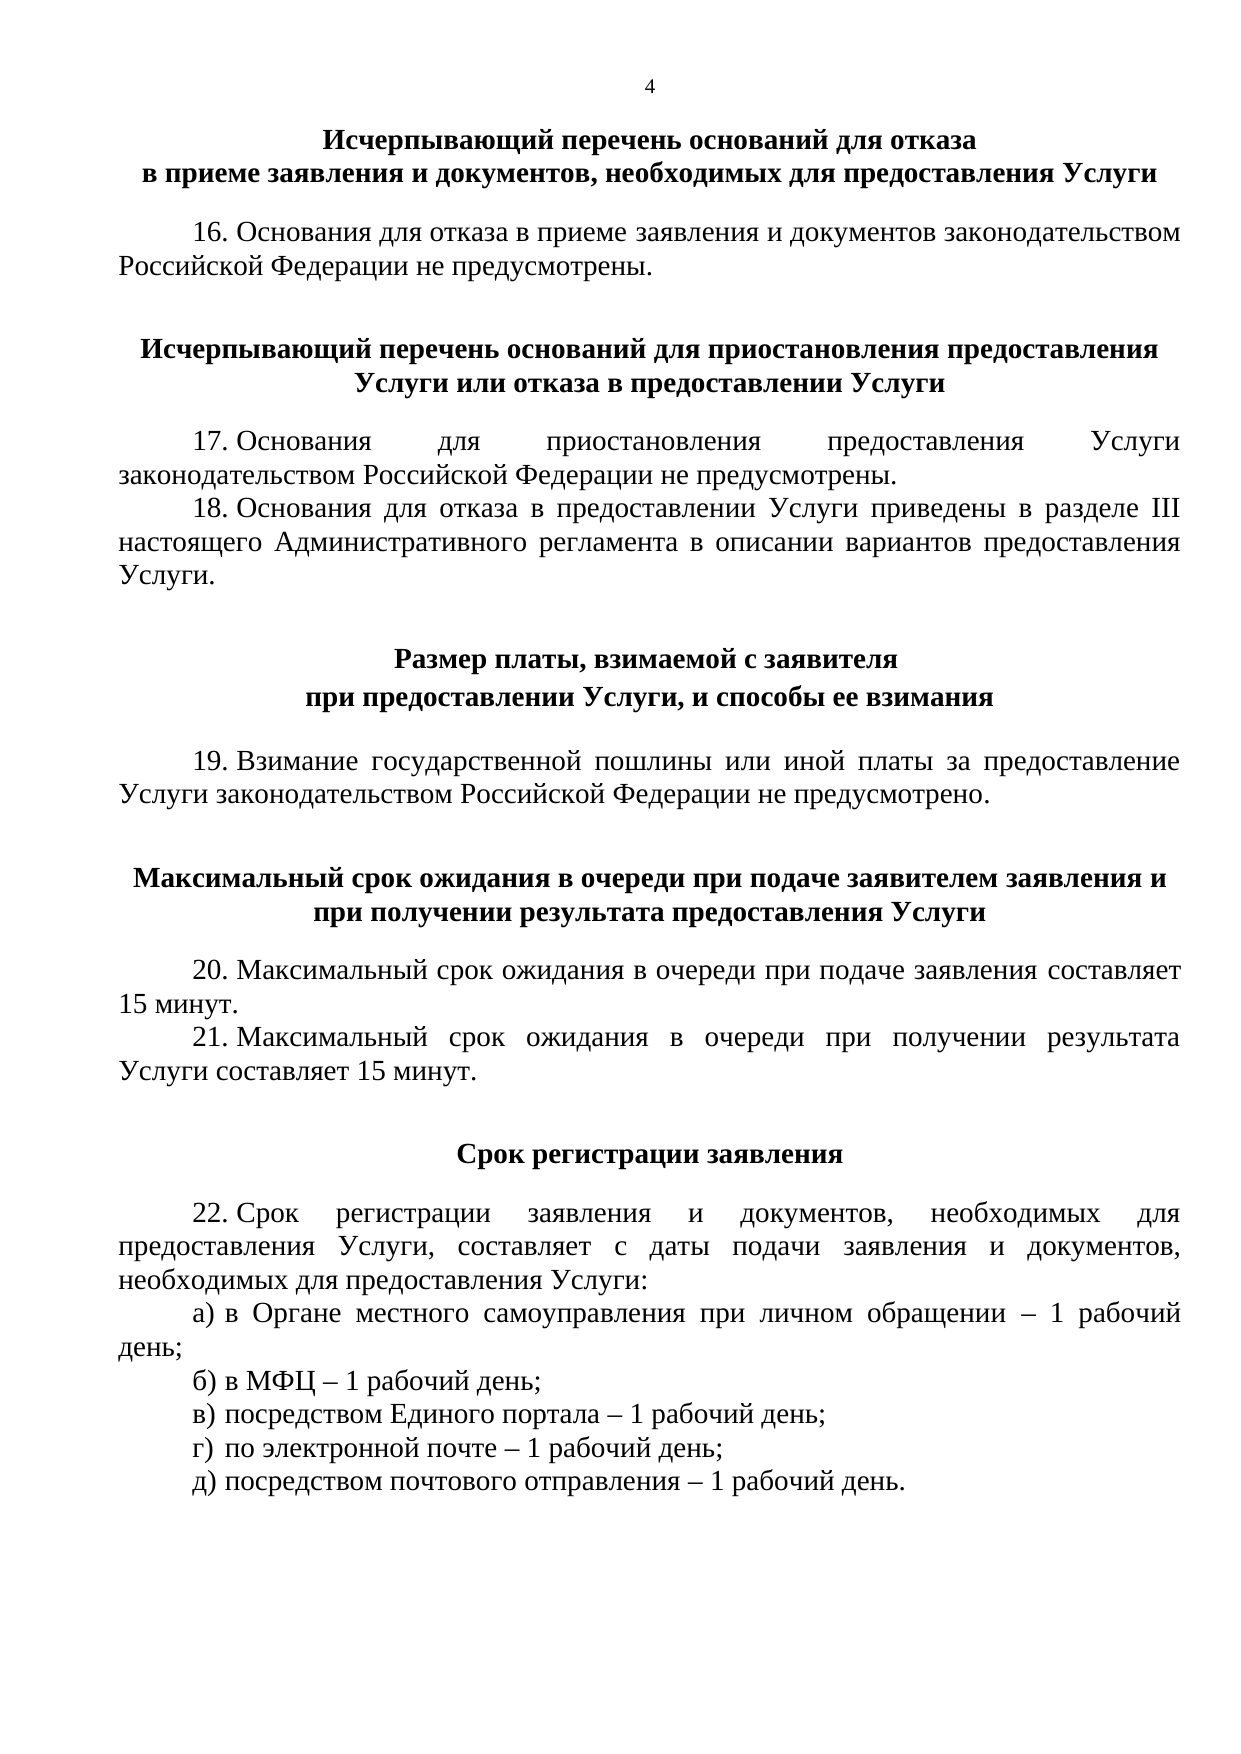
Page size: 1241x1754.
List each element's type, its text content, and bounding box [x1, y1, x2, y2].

list Основания для отказа в предоставлении Услуги приведены в разделе III настоящего Административного регламента в описании вариантов предоставления Услуги. [118, 490, 1181, 591]
list по электронной почте – 1 рабочий день; [118, 1430, 1181, 1463]
text Исчерпывающий перечень оснований для отказа в приеме заявления и документов, необходимых для предоставления Услуги [118, 122, 1181, 189]
list посредством Единого портала – 1 рабочий день; [118, 1396, 1181, 1430]
list Основания для отказа в приеме заявления и документов законодательством Российской Федерации не предусмотрены. [118, 214, 1181, 281]
text Исчерпывающий перечень оснований для приостановления предоставления Услуги или отказа в предоставлении Услуги [118, 331, 1181, 398]
text Срок регистрации заявления [118, 1136, 1181, 1170]
text Размер платы, взимаемой с заявителя при предоставлении Услуги, и способы ее взимания [118, 641, 1181, 713]
list Взимание государственной пошлины или иной платы за предоставление Услуги законодательством Российской Федерации не предусмотрено. [118, 743, 1181, 810]
list Максимальный срок ожидания в очереди при получении результата Услуги составляет 15 минут. [118, 1019, 1181, 1086]
list Срок регистрации заявления и документов, необходимых для предоставления Услуги, составляет с даты подачи заявления и документов, необходимых для предоставления Услуги: [118, 1195, 1181, 1296]
list Основания для приостановления предоставления Услуги законодательством Российской Федерации не предусмотрены. [118, 423, 1181, 490]
list посредством почтового отправления – 1 рабочий день. [118, 1463, 1181, 1497]
list в Органе местного самоуправления при личном обращении – 1 рабочий день; [118, 1296, 1181, 1363]
text Максимальный срок ожидания в очереди при подаче заявителем заявления и при получении результата предоставления Услуги [118, 860, 1181, 927]
list в МФЦ – 1 рабочий день; [118, 1363, 1181, 1396]
list Максимальный срок ожидания в очереди при подаче заявления составляет 15 минут. [118, 952, 1181, 1019]
